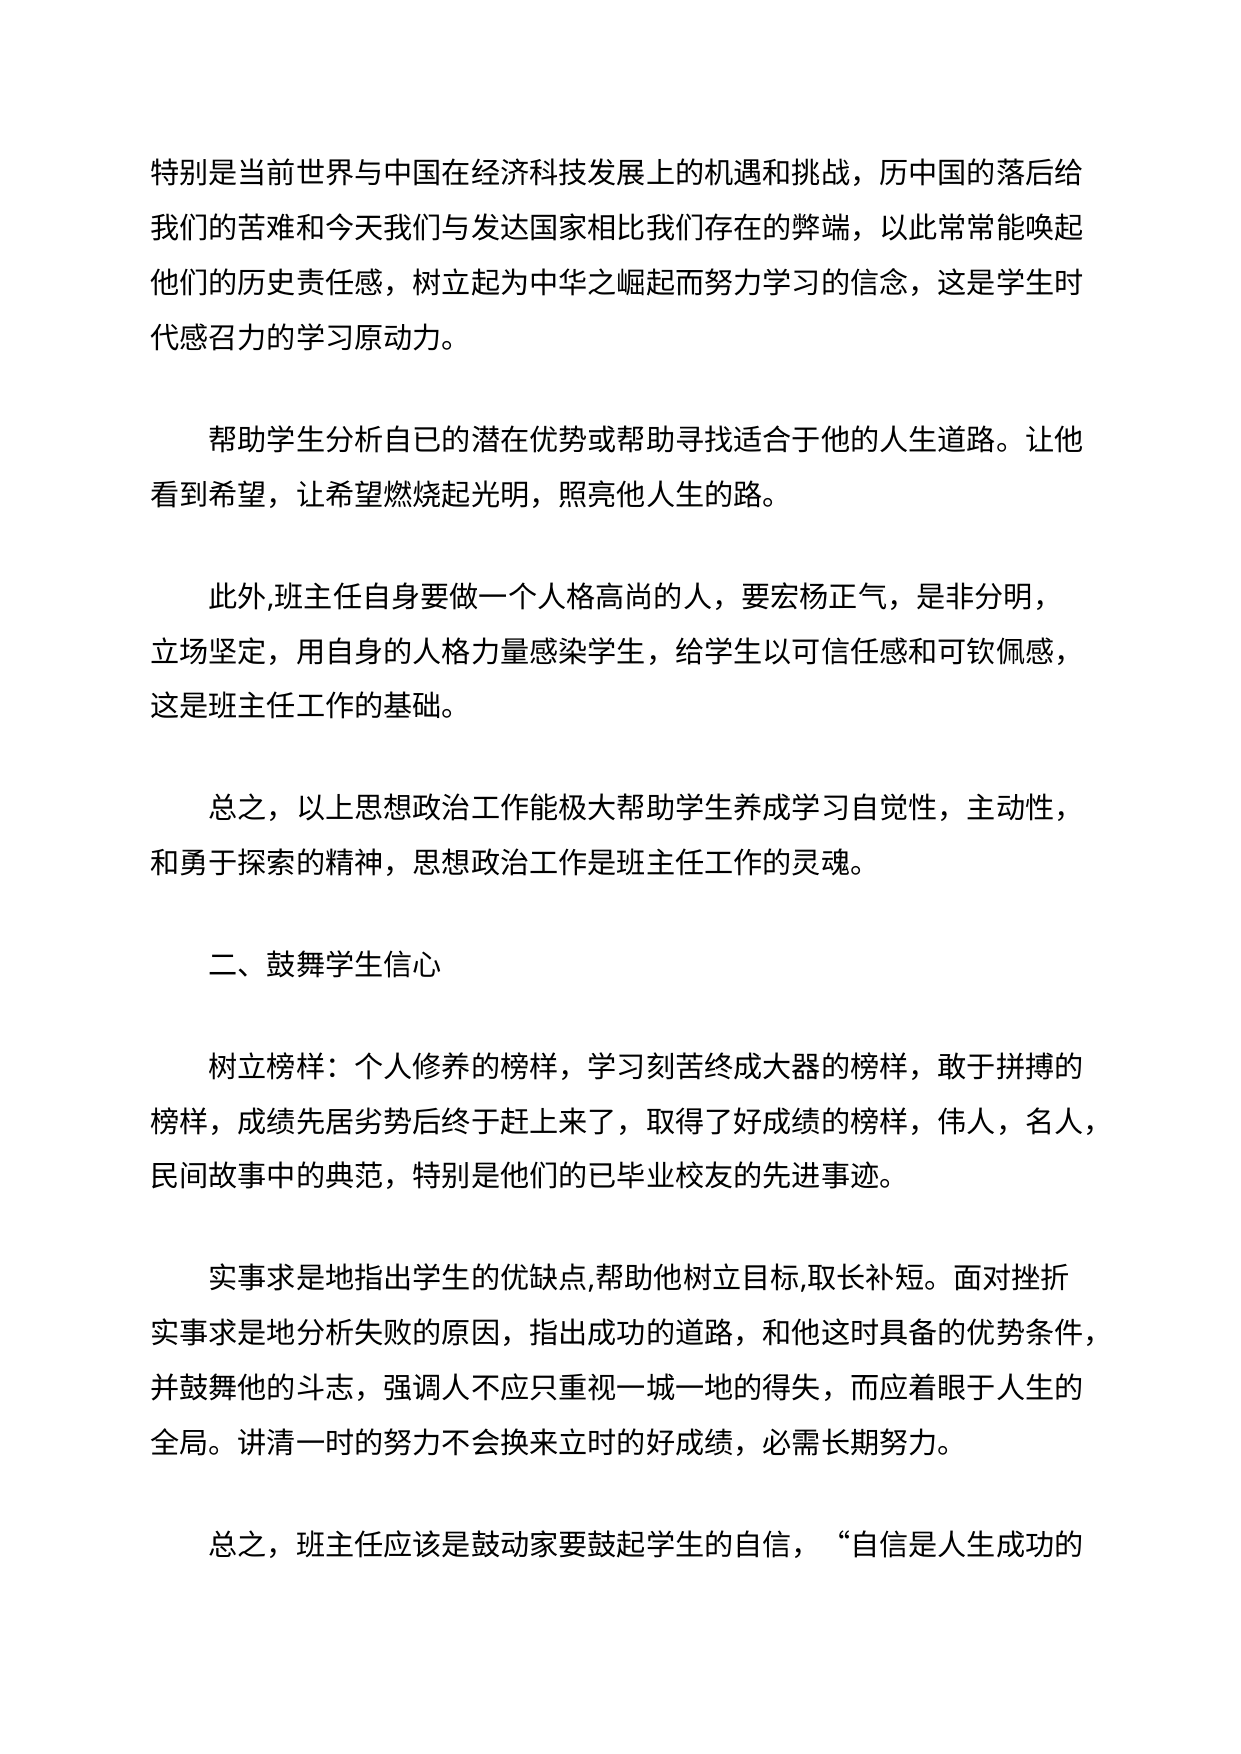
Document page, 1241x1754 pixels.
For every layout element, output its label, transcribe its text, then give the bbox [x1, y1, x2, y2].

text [150, 1521, 1090, 1564]
text 树立榜样：个人修养的榜样，学习刻苦终成大器的榜样，敢于拼搏的榜样，成绩先居劣势后终于赶上来了，取得了好成绩的榜样，伟人，名人，民间故事中的典范，特别是他们的已毕业校友的先进事迹。 [150, 1043, 1090, 1195]
text 帮助学生分析自已的潜在优势或帮助寻找适合于他的人生道路。让他看到希望，让希望燃烧起光明，照亮他人生的路。 [150, 416, 1090, 514]
text 二、鼓舞学生信心 [150, 941, 1090, 984]
text 实事求是地指出学生的优缺点,帮助他树立目标,取长补短。面对挫折实事求是地分析失败的原因，指出成功的道路，和他这时具备的优势条件，并鼓舞他的斗志，强调人不应只重视一城一地的得失，而应着眼于人生的全局。讲清一时的努力不会换来立时的好成绩，必需长期努力。 [150, 1255, 1090, 1462]
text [150, 150, 1090, 357]
text 此外,班主任自身要做一个人格高尚的人，要宏杨正气，是非分明，立场坚定，用自身的人格力量感染学生，给学生以可信任感和可钦佩感，这是班主任工作的基础。 [150, 573, 1090, 725]
text 总之，以上思想政治工作能极大帮助学生养成学习自觉性，主动性，和勇于探索的精神，思想政治工作是班主任工作的灵魂。 [150, 785, 1090, 882]
